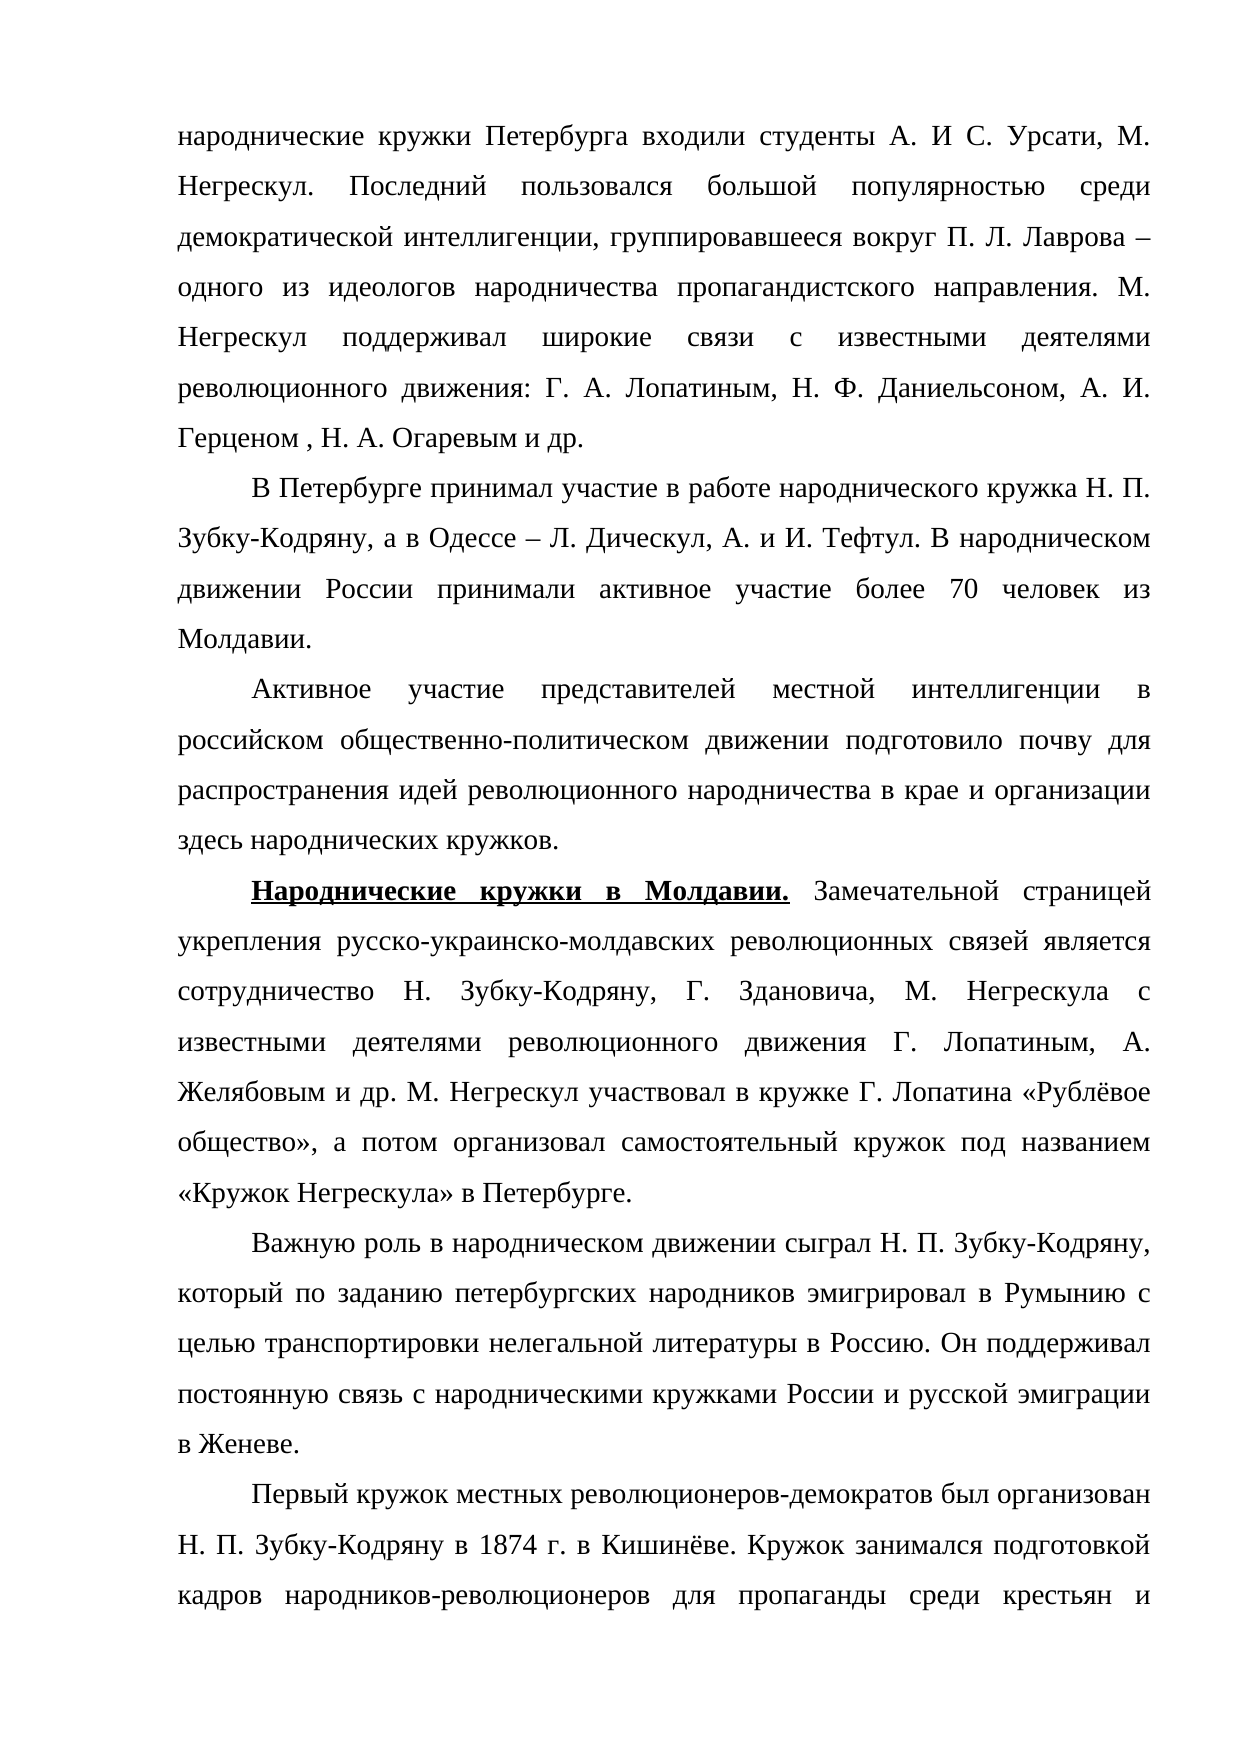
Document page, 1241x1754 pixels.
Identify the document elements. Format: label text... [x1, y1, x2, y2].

text Активное участие представителей местной интеллигенции в российском общественно-политическом движении подготовило почву для распространения идей революционного народничества в крае и организации здесь народнических кружков. [177, 672, 1152, 856]
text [177, 1477, 1152, 1611]
text В Петербурге принимал участие в работе народнического кружка Н. П. Зубку-Кодряну, а в Одессе – Л. Дическул, А. и И. Тефтул. В народническом движении России принимали активное участие более 70 человек из Молдавии. [177, 470, 1152, 655]
text Народнические кружки в Молдавии. Замечательной страницей укрепления русско-украинско-молдавских революционных связей является сотрудничество Н. Зубку-Кодряну, Г. Здановича, М. Негрескула с известными деятелями революционного движения Г. Лопатиным, А. Желябовым и др. М. Негрескул участвовал в кружке Г. Лопатина «Рублёвое общество», а потом организовал самостоятельный кружок под названием «Кружок Негрескула» в Петербурге. [177, 873, 1152, 1208]
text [177, 118, 1152, 453]
text Важную роль в народническом движении сыграл Н. П. Зубку-Кодряну, который по заданию петербургских народников эмигрировал в Румынию с целью транспортировки нелегальной литературы в Россию. Он поддерживал постоянную связь с народническими кружками России и русской эмиграции в Женеве. [177, 1225, 1152, 1460]
